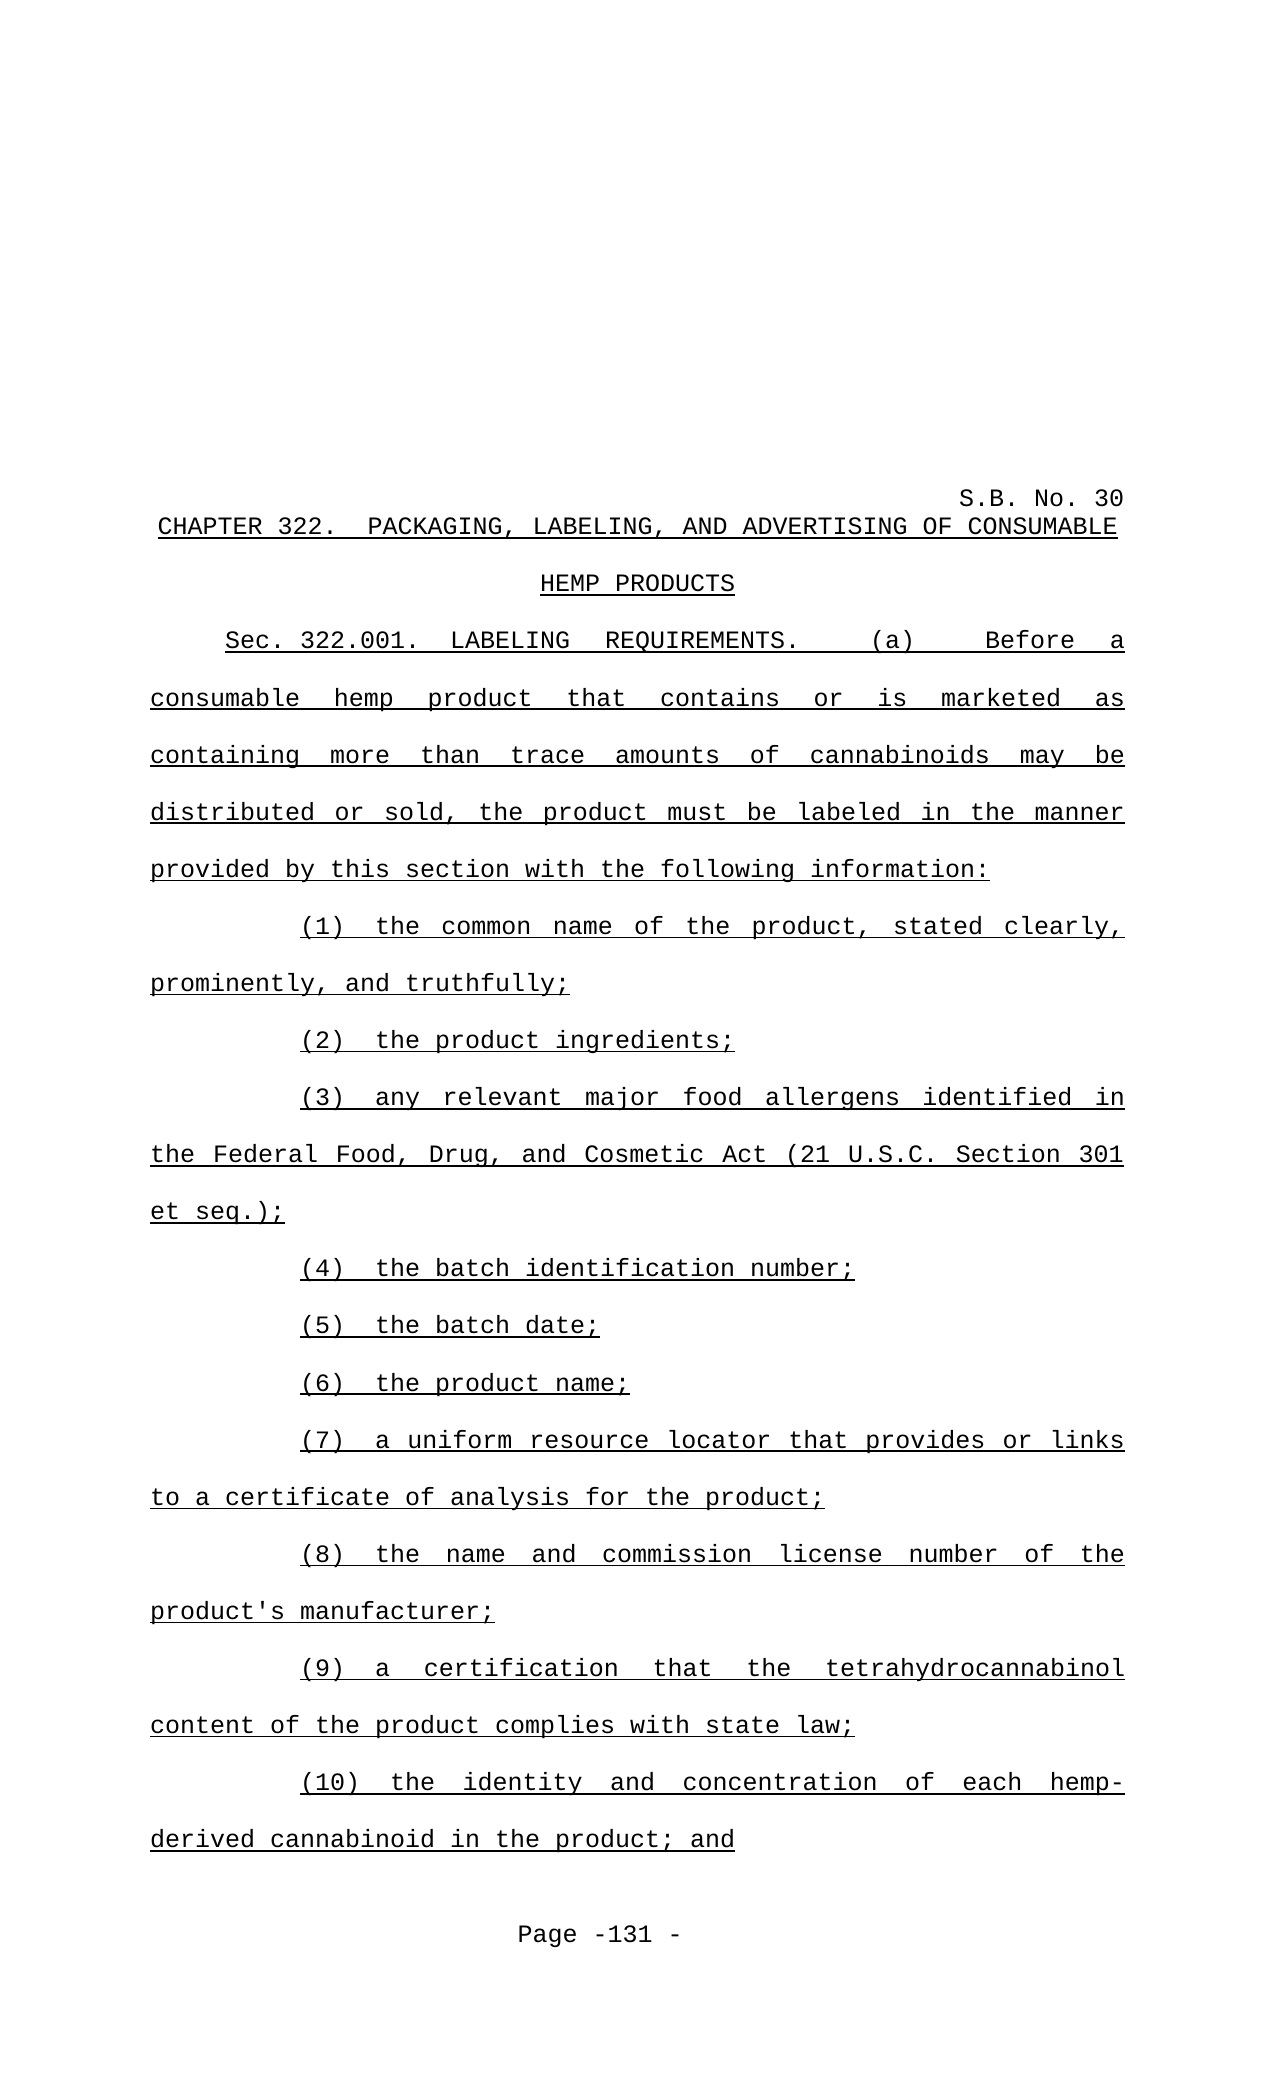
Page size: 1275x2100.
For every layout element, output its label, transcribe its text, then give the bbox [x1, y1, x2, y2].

text (4) the batch identification number; [150, 1256, 1125, 1284]
text (3) any relevant major food allergens identified in the Federal Food, Drug, and Cosmetic Act (21 U.S.C. Section 301 et seq.); [150, 1084, 1125, 1227]
text Sec. 322.001. LABELING REQUIREMENTS. (a) Before a consumable hemp product that contains or is marketed as containing more than trace amounts of cannabinoids may be distributed or sold, the product must be labeled in the manner provided by this section with the following information: [150, 628, 1125, 708]
text Sec. 322.001. LABELING REQUIREMENTS. (a) Before a consumable hemp product that contains or is marketed as containing more than trace amounts of cannabinoids may be distributed or sold, the product must be labeled in the manner provided by this section with the following information: [150, 824, 1125, 885]
text Sec. 322.001. LABELING REQUIREMENTS. (a) Before a consumable hemp product that contains or is marketed as containing more than trace amounts of cannabinoids may be distributed or sold, the product must be labeled in the manner provided by this section with the following information: [150, 710, 1125, 765]
text (5) the batch date; [150, 1313, 1125, 1341]
text Sec. 322.001. LABELING REQUIREMENTS. (a) Before a consumable hemp product that contains or is marketed as containing more than trace amounts of cannabinoids may be distributed or sold, the product must be labeled in the manner provided by this section with the following information: [150, 767, 1125, 822]
text (1) the common name of the product, stated clearly, prominently, and truthfully; [150, 913, 1125, 999]
text (8) the name and commission license number of the product's manufacturer; [150, 1541, 1125, 1627]
text (2) the product ingredients; [150, 1027, 1125, 1056]
text CHAPTER 322. PACKAGING, LABELING, AND ADVERTISING OF CONSUMABLE HEMP PRODUCTS [150, 514, 1125, 599]
text (6) the product name; [150, 1370, 1125, 1398]
text (7) a uniform resource locator that provides or links to a certificate of analysis for the product; [150, 1427, 1125, 1513]
text (10) the identity and concentration of each hemp-derived cannabinoid in the product; and [150, 1769, 1125, 1855]
text (9) a certification that the tetrahydrocannabinol content of the product complies with state law; [150, 1655, 1125, 1741]
